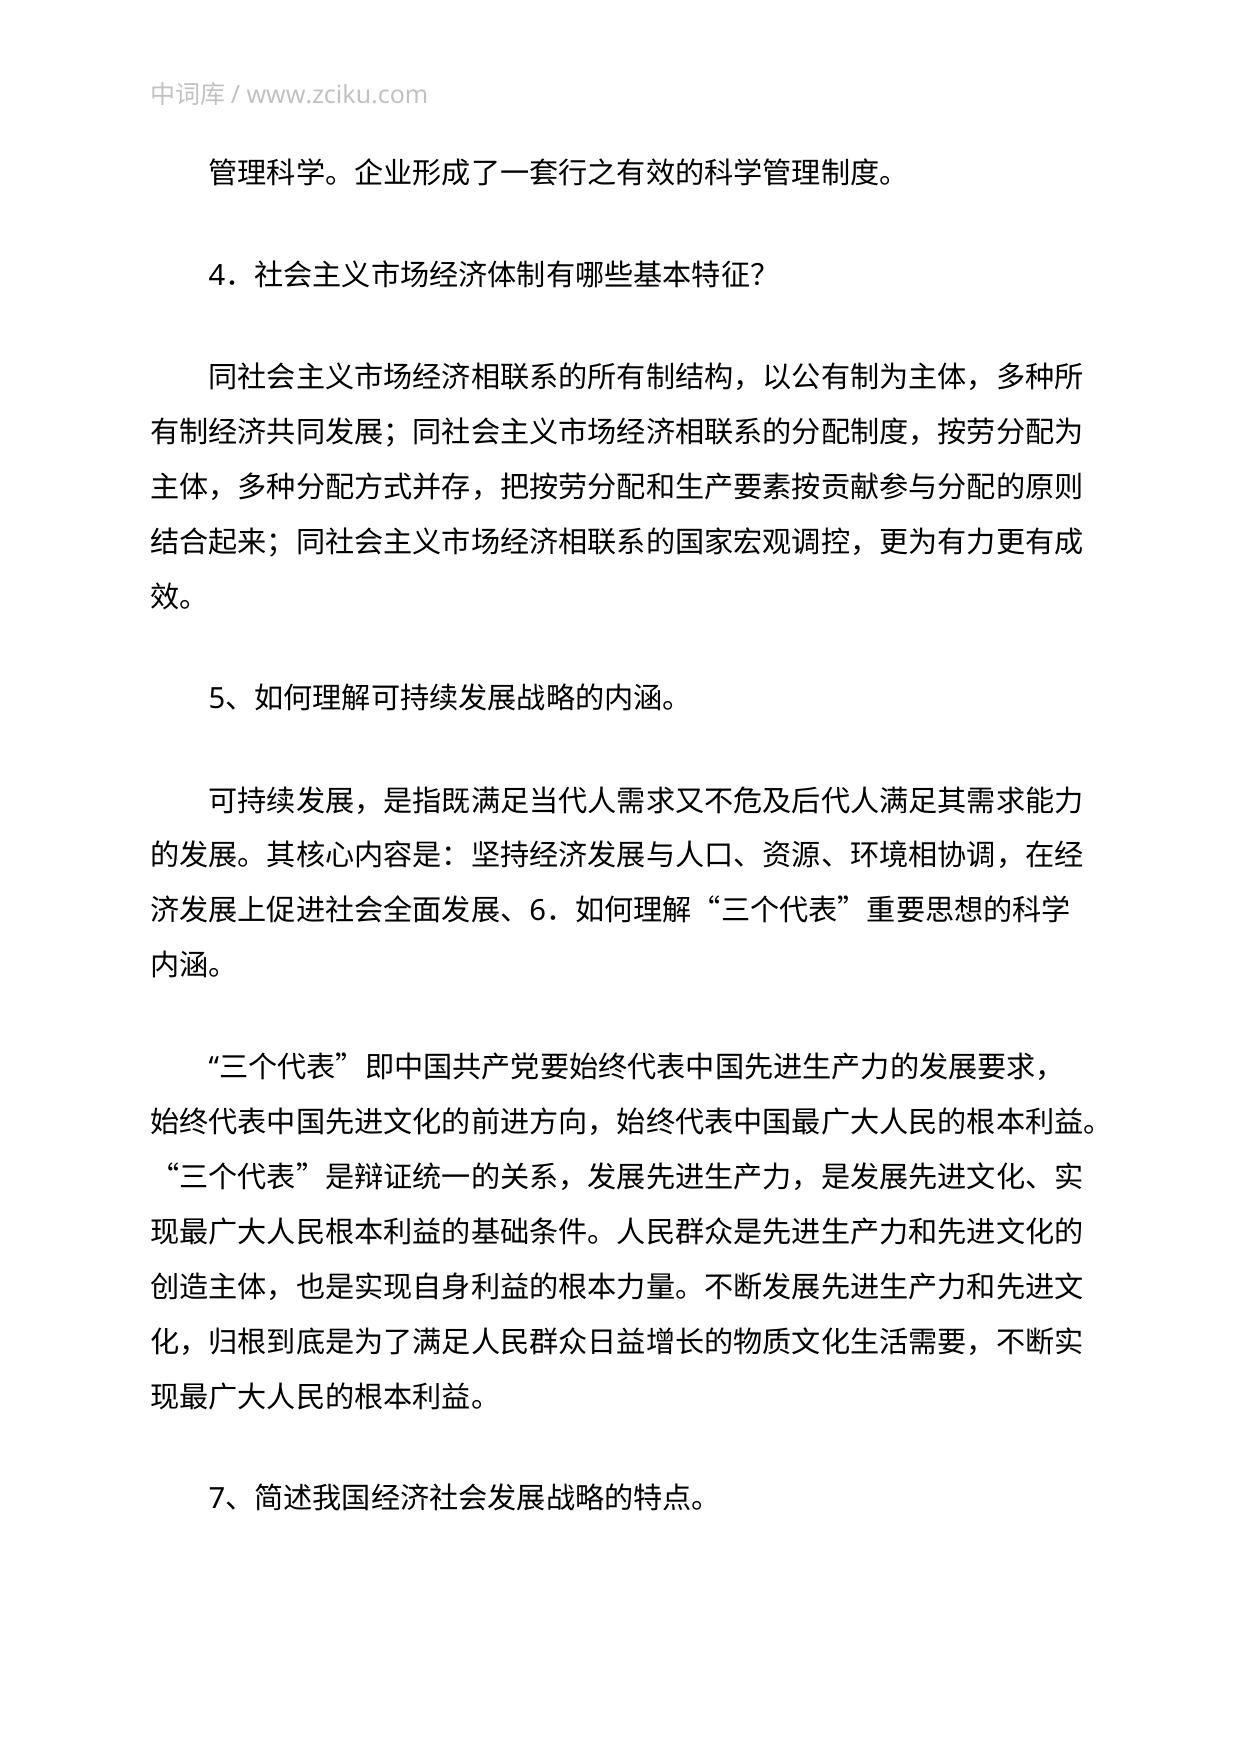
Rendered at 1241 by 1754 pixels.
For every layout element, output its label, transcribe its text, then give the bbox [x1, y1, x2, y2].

text 管理科学。企业形成了一套行之有效的科学管理制度。 [150, 150, 1090, 192]
text 同社会主义市场经济相联系的所有制结构，以公有制为主体，多种所有制经济共同发展；同社会主义市场经济相联系的分配制度，按劳分配为主体，多种分配方式并存，把按劳分配和生产要素按贡献参与分配的原则结合起来；同社会主义市场经济相联系的国家宏观调控，更为有力更有成效。 [150, 354, 1090, 616]
text 5、如何理解可持续发展战略的内涵。 [150, 675, 1090, 717]
text 可持续发展，是指既满足当代人需求又不危及后代人满足其需求能力的发展。其核心内容是：坚持经济发展与人口、资源、环境相协调，在经济发展上促进社会全面发展、6．如何理解“三个代表”重要思想的科学内涵。 [150, 777, 1090, 984]
text 7、简述我国经济社会发展战略的特点。 [150, 1475, 1090, 1517]
text 4．社会主义市场经济体制有哪些基本特征？ [150, 252, 1090, 294]
text “三个代表”即中国共产党要始终代表中国先进生产力的发展要求，始终代表中国先进文化的前进方向，始终代表中国最广大人民的根本利益。“三个代表”是辩证统一的关系，发展先进生产力，是发展先进文化、实现最广大人民根本利益的基础条件。人民群众是先进生产力和先进文化的创造主体，也是实现自身利益的根本力量。不断发展先进生产力和先进文化，归根到底是为了满足人民群众日益增长的物质文化生活需要，不断实现最广大人民的根本利益。 [150, 1044, 1090, 1415]
